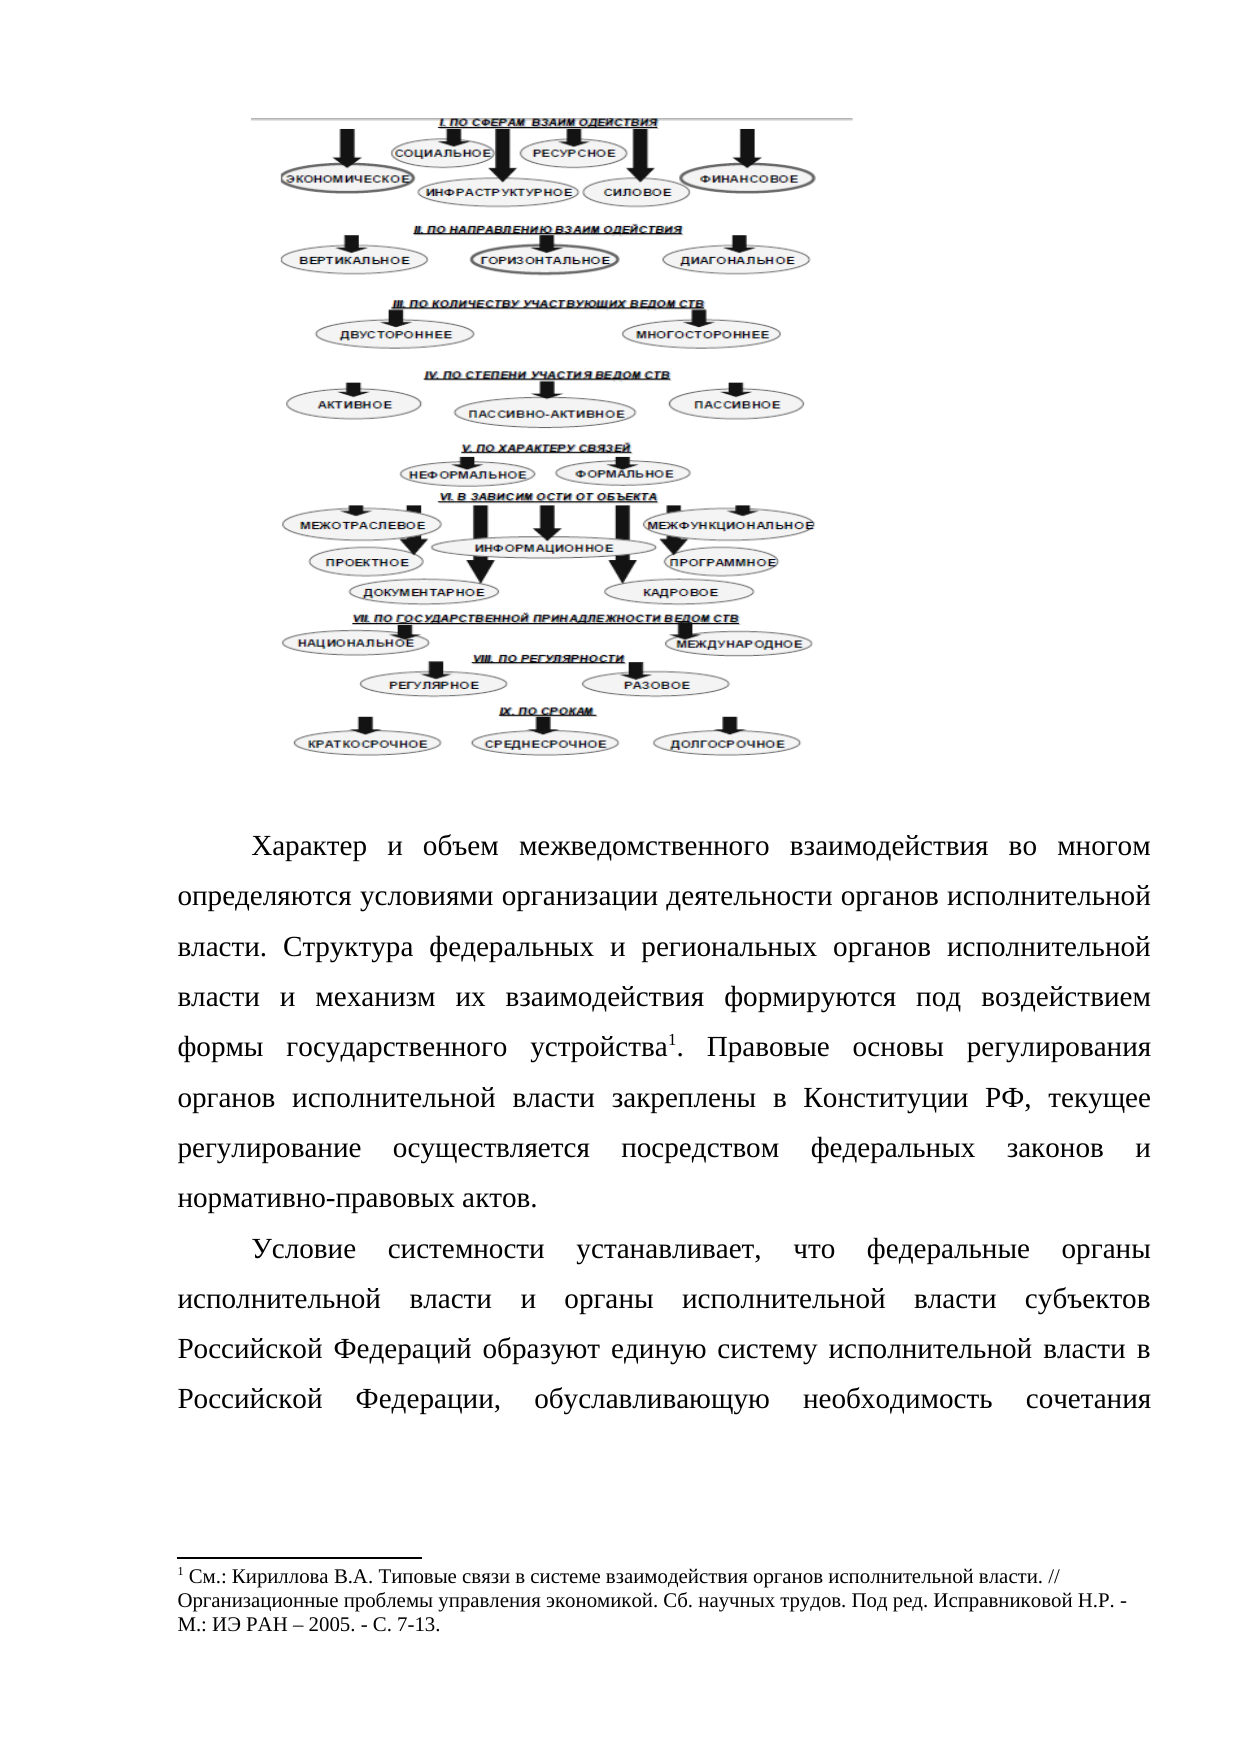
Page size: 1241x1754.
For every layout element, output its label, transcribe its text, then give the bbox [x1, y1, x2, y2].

picture [251, 118, 853, 764]
text Характер и объем межведомственного взаимодействия во многом определяются условиями организации деятельности органов исполнительной власти. Структура федеральных и региональных органов исполнительной власти и механизм их взаимодействия формируются под воздействием формы государственного устройства. Правовые основы регулирования органов исполнительной власти закреплены в Конституции РФ, текущее регулирование осуществляется посредством федеральных законов и нормативно-правовых актов. [177, 828, 1152, 1214]
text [177, 1231, 1152, 1415]
